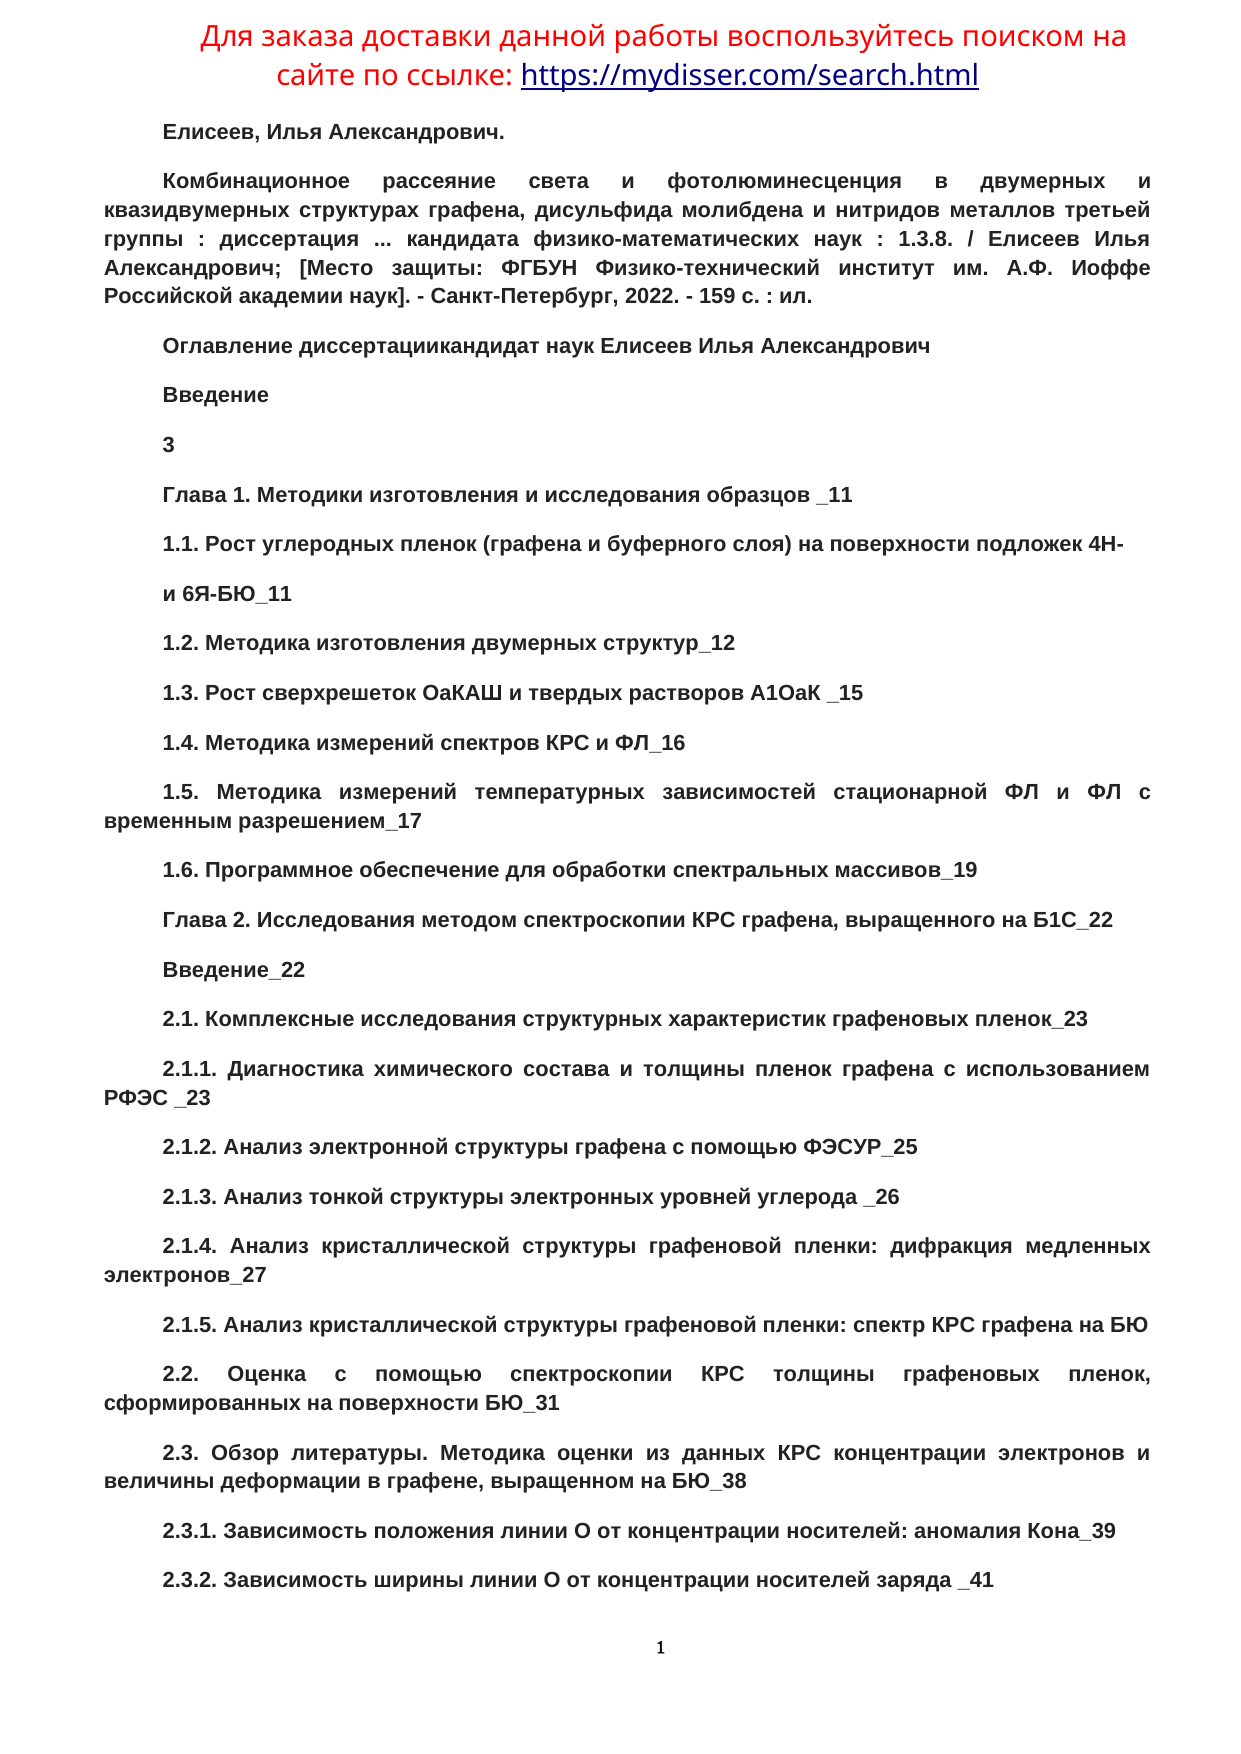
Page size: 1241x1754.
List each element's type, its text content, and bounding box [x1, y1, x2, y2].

text 1.1. Рост углеродных пленок (графена и буферного слоя) на поверхности подложек 4Н- [103, 527, 1152, 556]
text 2.1. Комплексные исследования структурных характеристик графеновых пленок_23 [103, 1002, 1152, 1031]
text 2.3.2. Зависимость ширины линии О от концентрации носителей заряда _41 [103, 1564, 1152, 1592]
text 2.3. Обзор литературы. Методика оценки из данных КРС концентрации электронов и величины деформации в графене, выращенном на БЮ_38 [103, 1436, 1152, 1493]
text Глава 1. Методики изготовления и исследования образцов _11 [103, 478, 1152, 507]
text 2.1.4. Анализ кристаллической структуры графеновой пленки: дифракция медленных электронов_27 [103, 1229, 1152, 1287]
text Комбинационное рассеяние света и фотолюминесценция в двумерных и квазидвумерных структурах графена, дисульфида молибдена и нитридов металлов третьей группы : диссертация ... кандидата физико-математических наук : 1.3.8. / Елисеев Илья Александрович; [Место защиты: ФГБУН Физико-технический институт им. А.Ф. Иоффе Российской академии наук]. - Санкт-Петербург, 2022. - 159 с. : ил. [103, 164, 1152, 308]
text 2.1.5. Анализ кристаллической структуры графеновой пленки: спектр КРС графена на БЮ [103, 1308, 1152, 1337]
text 2.1.3. Анализ тонкой структуры электронных уровней углерода _26 [103, 1180, 1152, 1209]
text 2.2. Оценка с помощью спектроскопии КРС толщины графеновых пленок, сформированных на поверхности БЮ_31 [103, 1357, 1152, 1415]
text 1.3. Рост сверхрешеток ОаКАШ и твердых растворов А1ОаК _15 [103, 676, 1152, 705]
text 2.1.1. Диагностика химического состава и толщины пленок графена с использованием РФЭС _23 [103, 1052, 1152, 1109]
text 1.5. Методика измерений температурных зависимостей стационарной ФЛ и ФЛ с временным разрешением_17 [103, 775, 1152, 833]
text Введение [103, 379, 1152, 407]
text Елисеев, Илья Александрович. [103, 115, 1152, 144]
text 2.1.2. Анализ электронной структуры графена с помощью ФЭСУР_25 [103, 1130, 1152, 1159]
text и 6Я-БЮ_11 [103, 577, 1152, 606]
text 1.6. Программное обеспечение для обработки спектральных массивов_19 [103, 854, 1152, 882]
text 1.2. Методика изготовления двумерных структур_12 [103, 627, 1152, 655]
text Глава 2. Исследования методом спектроскопии КРС графена, выращенного на Б1С_22 [103, 903, 1152, 932]
text 2.3.1. Зависимость положения линии О от концентрации носителей: аномалия Кона_39 [103, 1514, 1152, 1543]
text Введение_22 [103, 953, 1152, 982]
text 1.4. Методика измерений спектров КРС и ФЛ_16 [103, 726, 1152, 754]
text 3 [103, 428, 1152, 457]
text Оглавление диссертациикандидат наук Елисеев Илья Александрович [103, 329, 1152, 358]
